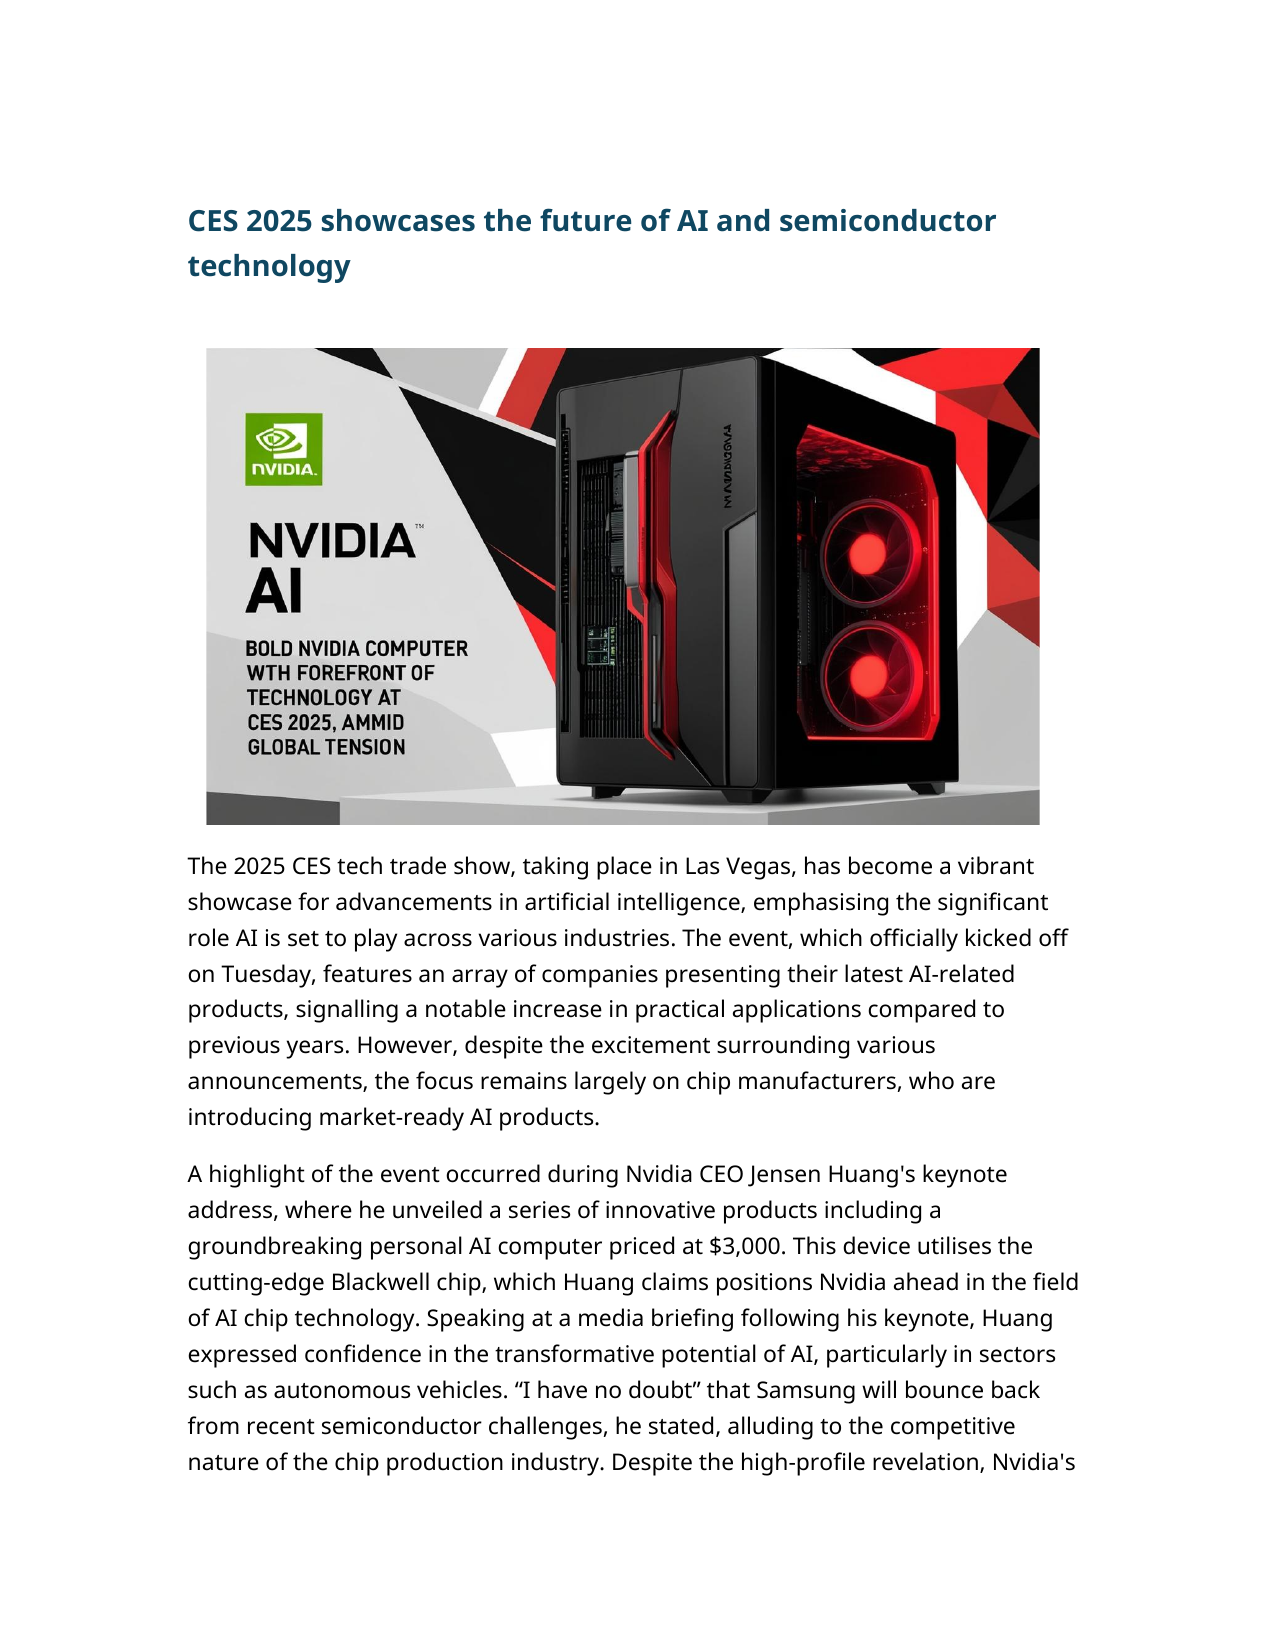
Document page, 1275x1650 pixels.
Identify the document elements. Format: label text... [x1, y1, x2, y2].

picture [206, 348, 1040, 825]
text The 2025 CES tech trade show, taking place in Las Vegas, has become a vibrant showcase for advancements in artificial intelligence, emphasising the significant role AI is set to play across various industries. The event, which officially kicked off on Tuesday, features an array of companies presenting their latest AI-related products, signalling a notable increase in practical applications compared to previous years. However, despite the excitement surrounding various announcements, the focus remains largely on chip manufacturers, who are introducing market-ready AI products. [187, 850, 1087, 1132]
subtitle CES 2025 showcases the future of AI and semiconductor technology [187, 200, 1087, 285]
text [187, 1158, 1087, 1477]
